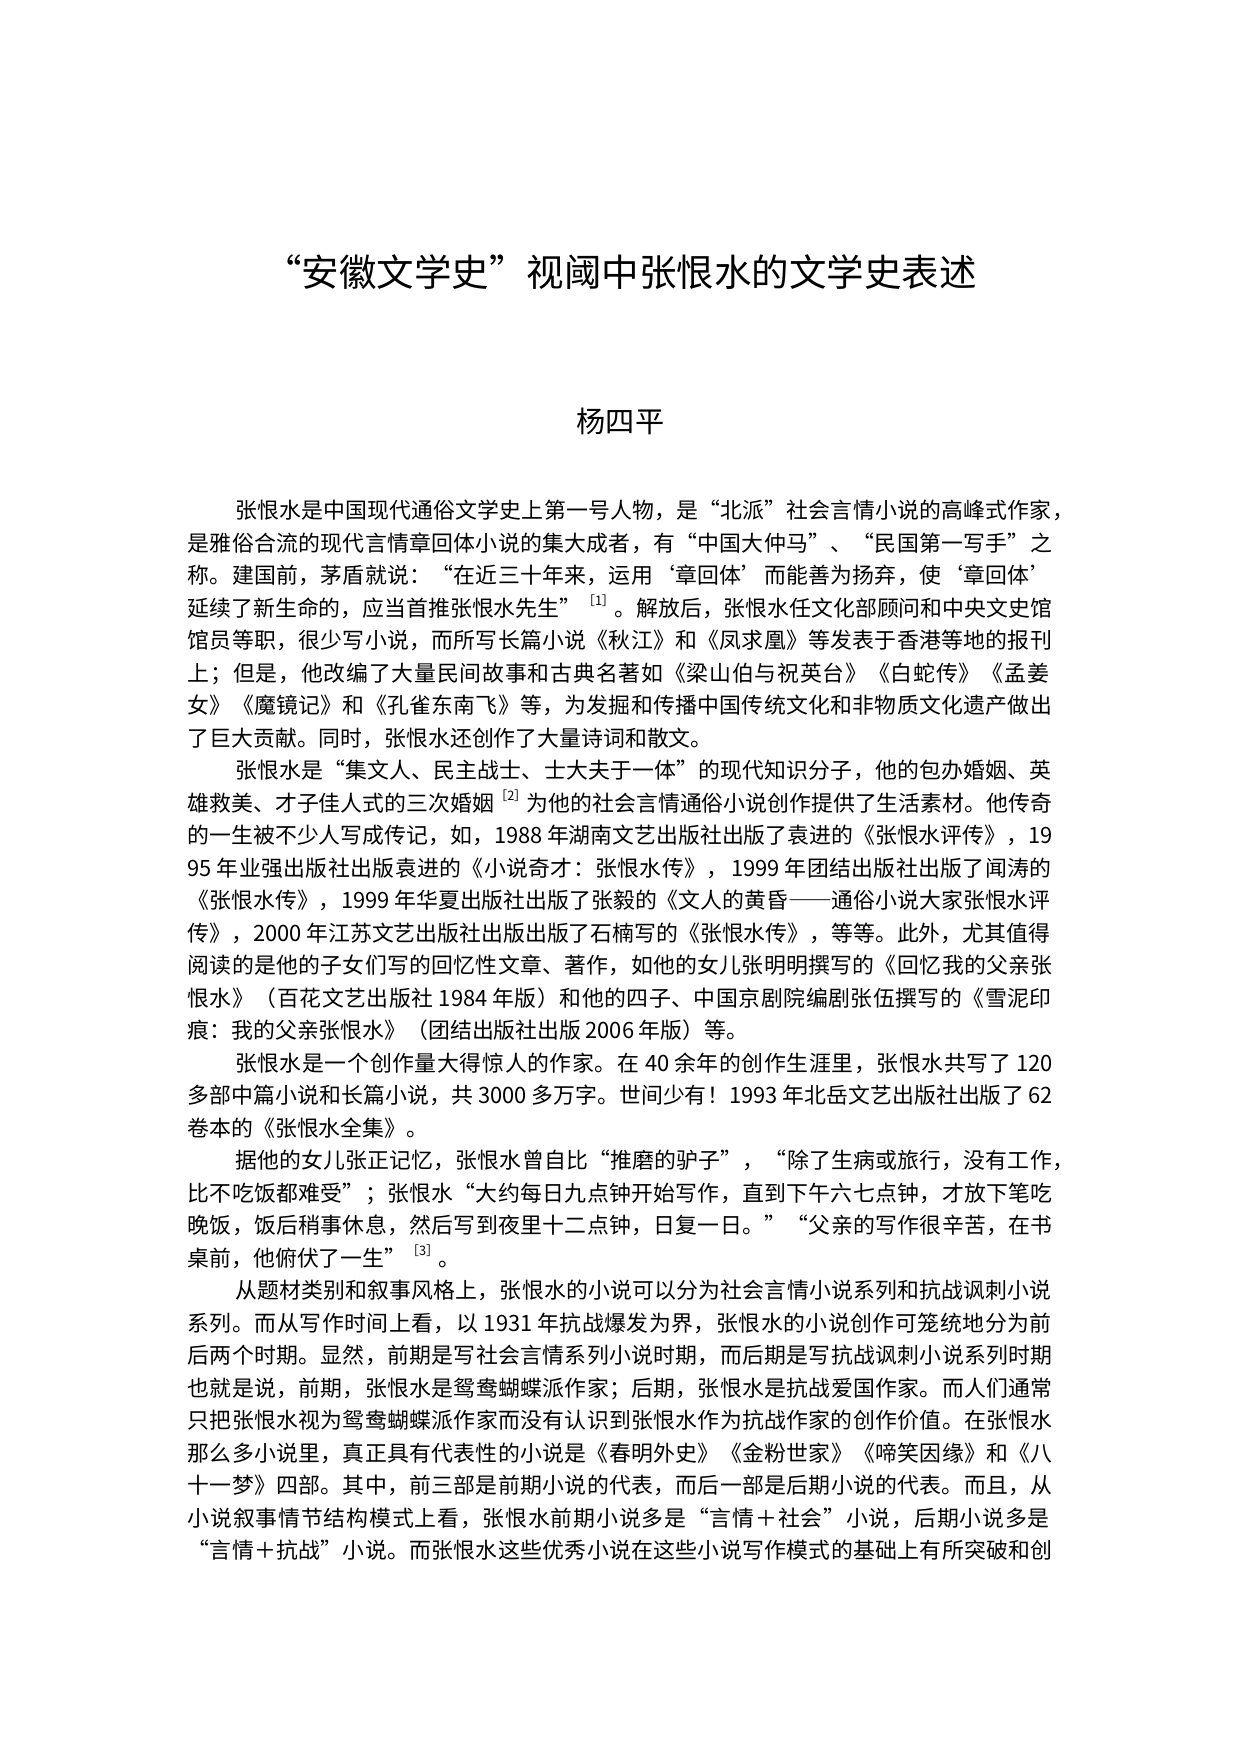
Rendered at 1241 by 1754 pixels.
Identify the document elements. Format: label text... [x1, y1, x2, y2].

text 张恨水是“集文人、民主战士、士大夫于一体”的现代知识分子，他的包办婚姻、英雄救美、才子佳人式的三次婚姻［2］为他的社会言情通俗小说创作提供了生活素材。他传奇的一生被不少人写成传记，如，1988年湖南文艺出版社出版了袁进的《张恨水评传》，1995年业强出版社出版袁进的《小说奇才：张恨水传》，1999年团结出版社出版了闻涛的《张恨水传》，1999年华夏出版社出版了张毅的《文人的黄昏——通俗小说大家张恨水评传》，2000年江苏文艺出版社出版出版了石楠写的《张恨水传》，等等。此外，尤其值得阅读的是他的子女们写的回忆性文章、著作，如他的女儿张明明撰写的《回忆我的父亲张恨水》（百花文艺出版社1984年版）和他的四子、中国京剧院编剧张伍撰写的《雪泥印痕：我的父亲张恨水》（团结出版社出版2006年版）等。 [187, 753, 1053, 1046]
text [187, 1273, 1053, 1566]
text 据他的女儿张正记忆，张恨水曾自比“推磨的驴子”，“除了生病或旅行，没有工作，比不吃饭都难受”；张恨水“大约每日九点钟开始写作，直到下午六七点钟，才放下笔吃晚饭，饭后稍事休息，然后写到夜里十二点钟，日复一日。”“父亲的写作很辛苦，在书桌前，他俯伏了一生”［3］。 [187, 1143, 1053, 1273]
text 杨四平 [187, 387, 1053, 452]
text 张恨水是一个创作量大得惊人的作家。在40余年的创作生涯里，张恨水共写了120多部中篇小说和长篇小说，共3000多万字。世间少有！1993年北岳文艺出版社出版了62卷本的《张恨水全集》。 [187, 1046, 1053, 1143]
text “安徽文学史”视阈中张恨水的文学史表述 [187, 238, 1053, 303]
text 张恨水是中国现代通俗文学史上第一号人物，是“北派”社会言情小说的高峰式作家，是雅俗合流的现代言情章回体小说的集大成者，有“中国大仲马”、“民国第一写手”之称。建国前，茅盾就说：“在近三十年来，运用‘章回体’而能善为扬弃，使‘章回体’延续了新生命的，应当首推张恨水先生”［1］。解放后，张恨水任文化部顾问和中央文史馆馆员等职，很少写小说，而所写长篇小说《秋江》和《凤求凰》等发表于香港等地的报刊上；但是，他改编了大量民间故事和古典名著如《梁山伯与祝英台》《白蛇传》《孟姜女》《魔镜记》和《孔雀东南飞》等，为发掘和传播中国传统文化和非物质文化遗产做出了巨大贡献。同时，张恨水还创作了大量诗词和散文。 [187, 493, 1053, 753]
